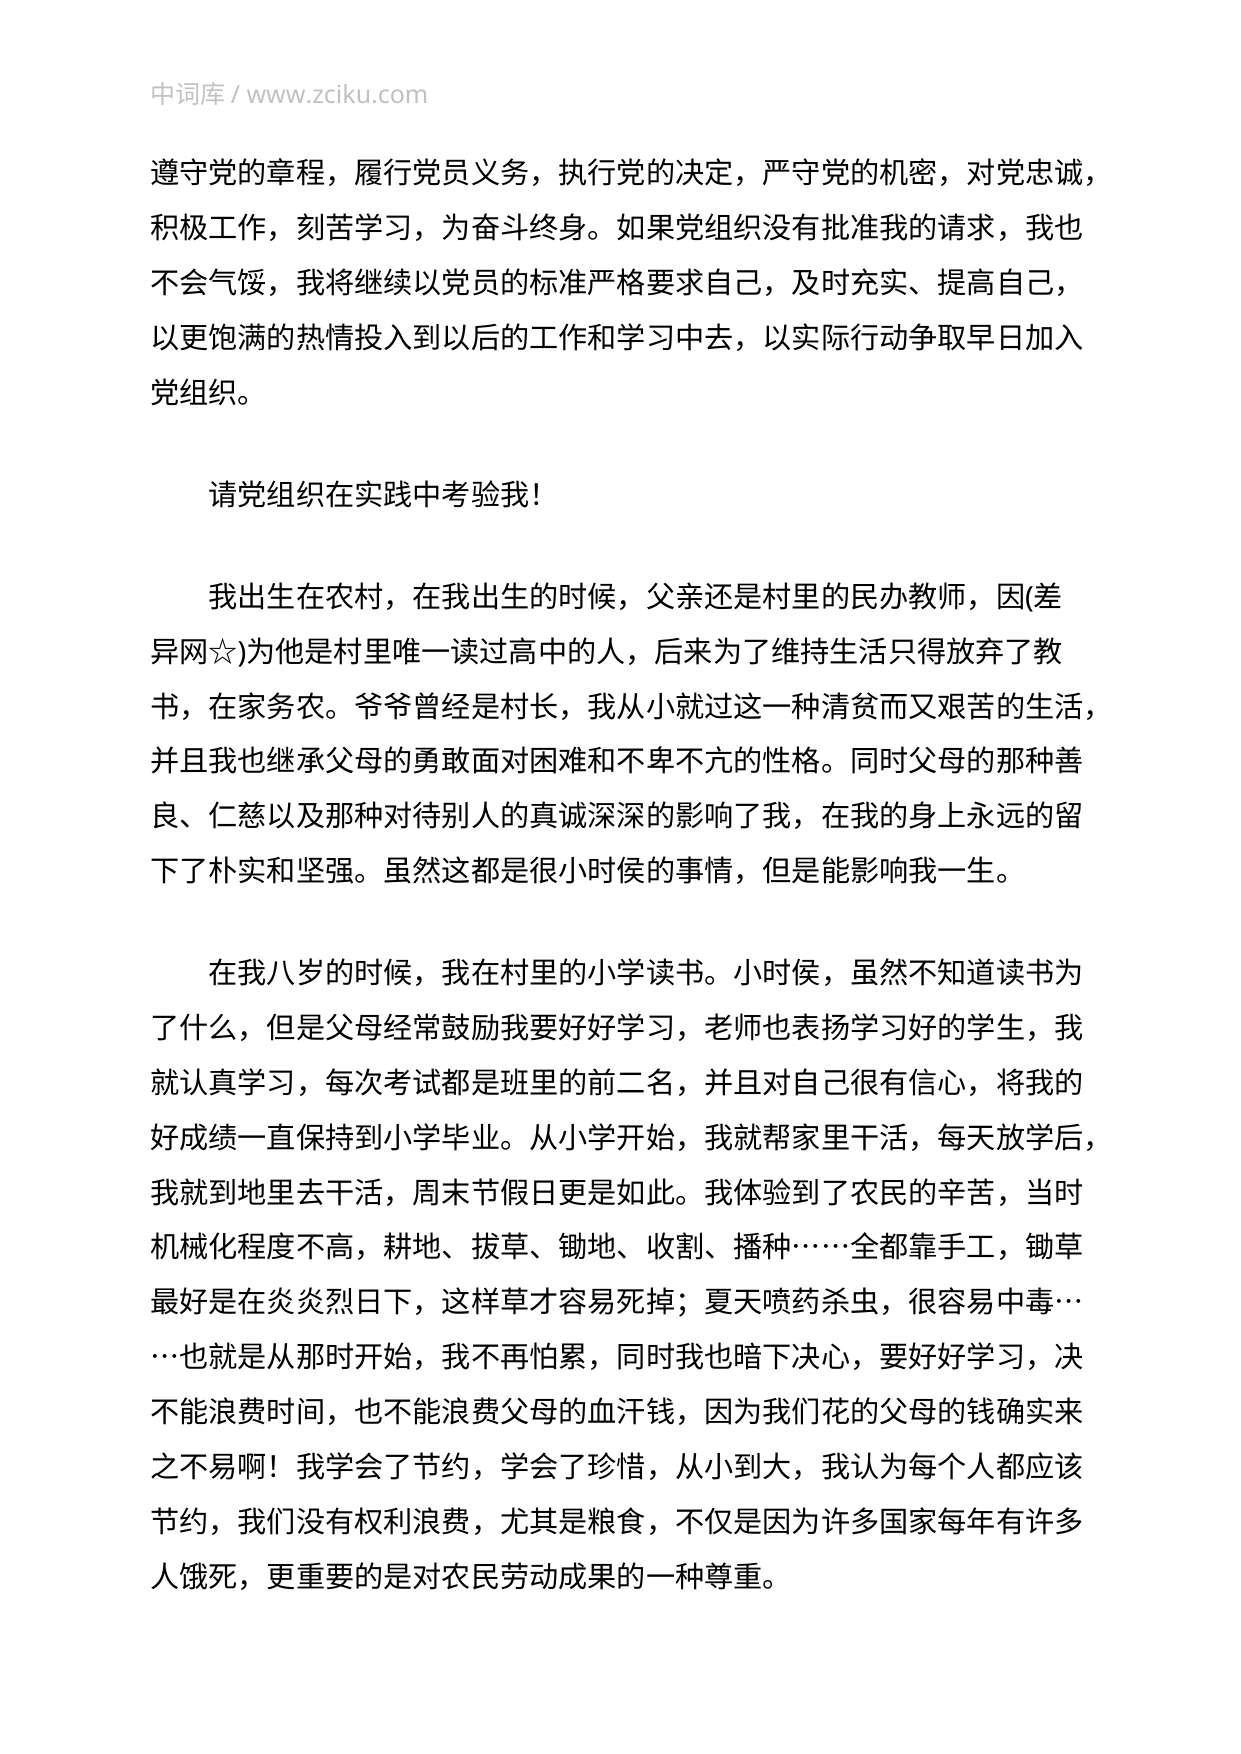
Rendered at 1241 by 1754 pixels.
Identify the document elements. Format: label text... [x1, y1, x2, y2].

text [150, 150, 1090, 412]
text 我出生在农村，在我出生的时候，父亲还是村里的民办教师，因(差异网☆)为他是村里唯一读过高中的人，后来为了维持生活只得放弃了教书，在家务农。爷爷曾经是村长，我从小就过这一种清贫而又艰苦的生活，并且我也继承父母的勇敢面对困难和不卑不亢的性格。同时父母的那种善良、仁慈以及那种对待别人的真诚深深的影响了我，在我的身上永远的留下了朴实和坚强。虽然这都是很小时侯的事情，但是能影响我一生。 [150, 573, 1090, 890]
text 请党组织在实践中考验我！ [150, 471, 1090, 514]
text 在我八岁的时候，我在村里的小学读书。小时侯，虽然不知道读书为了什么，但是父母经常鼓励我要好好学习，老师也表扬学习好的学生，我就认真学习，每次考试都是班里的前二名，并且对自己很有信心，将我的好成绩一直保持到小学毕业。从小学开始，我就帮家里干活，每天放学后，我就到地里去干活，周末节假日更是如此。我体验到了农民的辛苦，当时机械化程度不高，耕地、拔草、锄地、收割、播种……全都靠手工，锄草最好是在炎炎烈日下，这样草才容易死掉；夏天喷药杀虫，很容易中毒……也就是从那时开始，我不再怕累，同时我也暗下决心，要好好学习，决不能浪费时间，也不能浪费父母的血汗钱，因为我们花的父母的钱确实来之不易啊！我学会了节约，学会了珍惜，从小到大，我认为每个人都应该节约，我们没有权利浪费，尤其是粮食，不仅是因为许多国家每年有许多人饿死，更重要的是对农民劳动成果的一种尊重。 [150, 949, 1090, 1596]
